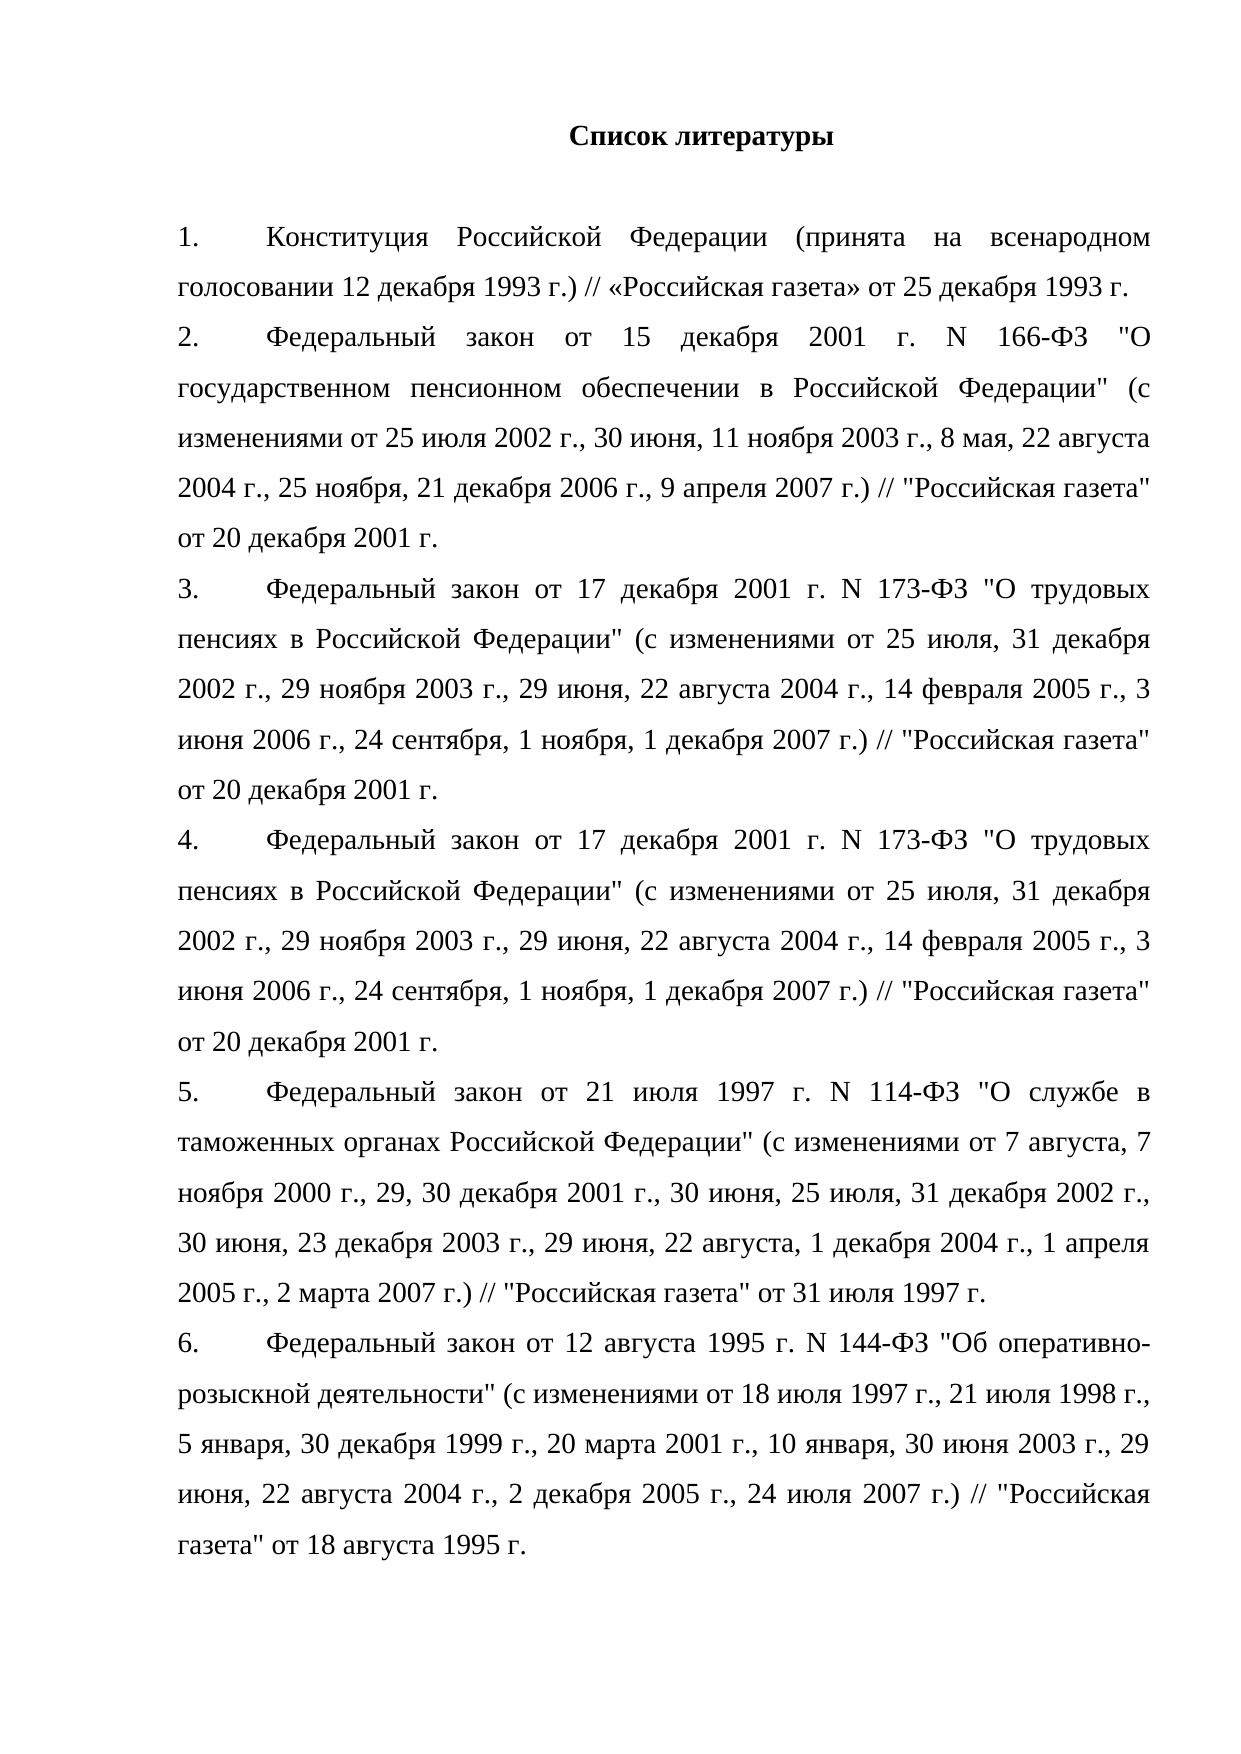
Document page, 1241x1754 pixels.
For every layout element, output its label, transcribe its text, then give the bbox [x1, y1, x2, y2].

list Федеральный закон от 17 декабря . N 173-ФЗ "О трудовых пенсиях в Российской Федерации" (с изменениями от 25 июля, 31 декабря ., 29 ноября ., 29 июня, 22 августа ., 14 февраля ., 3 июня ., 24 сентября, 1 ноября, 1 декабря .) // "Российская газета" от 20 декабря . [177, 822, 1152, 1057]
text Список литературы [177, 118, 1152, 152]
list Федеральный закон от 17 декабря . N 173-ФЗ "О трудовых пенсиях в Российской Федерации" (с изменениями от 25 июля, 31 декабря ., 29 ноября ., 29 июня, 22 августа ., 14 февраля ., 3 июня ., 24 сентября, 1 ноября, 1 декабря .) // "Российская газета" от 20 декабря . [177, 571, 1152, 806]
list Федеральный закон от 21 июля . N 114-ФЗ "О службе в таможенных органах Российской Федерации" (с изменениями от 7 августа, 7 ноября ., 29, 30 декабря ., 30 июня, 25 июля, 31 декабря ., 30 июня, 23 декабря ., 29 июня, 22 августа, 1 декабря ., 1 апреля ., 2 марта .) // "Российская газета" от 31 июля . [177, 1074, 1152, 1309]
list Федеральный закон от 12 августа . N 144-ФЗ "Об оперативно-розыскной деятельности" (с изменениями от 18 июля ., 21 июля ., 5 января, 30 декабря ., 20 марта ., 10 января, 30 июня ., 29 июня, 22 августа ., 2 декабря ., 24 июля .) // "Российская газета" от 18 августа . [177, 1326, 1152, 1560]
list Федеральный закон от 15 декабря . N 166-ФЗ "О государственном пенсионном обеспечении в Российской Федерации" (с изменениями от 25 июля ., 30 июня, 11 ноября ., 8 мая, 22 августа ., 25 ноября, 21 декабря ., 9 апреля .) // "Российская газета" от 20 декабря . [177, 319, 1152, 554]
list Конституция Российской Федерации (принята на всенародном голосовании 12 декабря .) // «Российская газета» от 25 декабря . [177, 219, 1152, 303]
